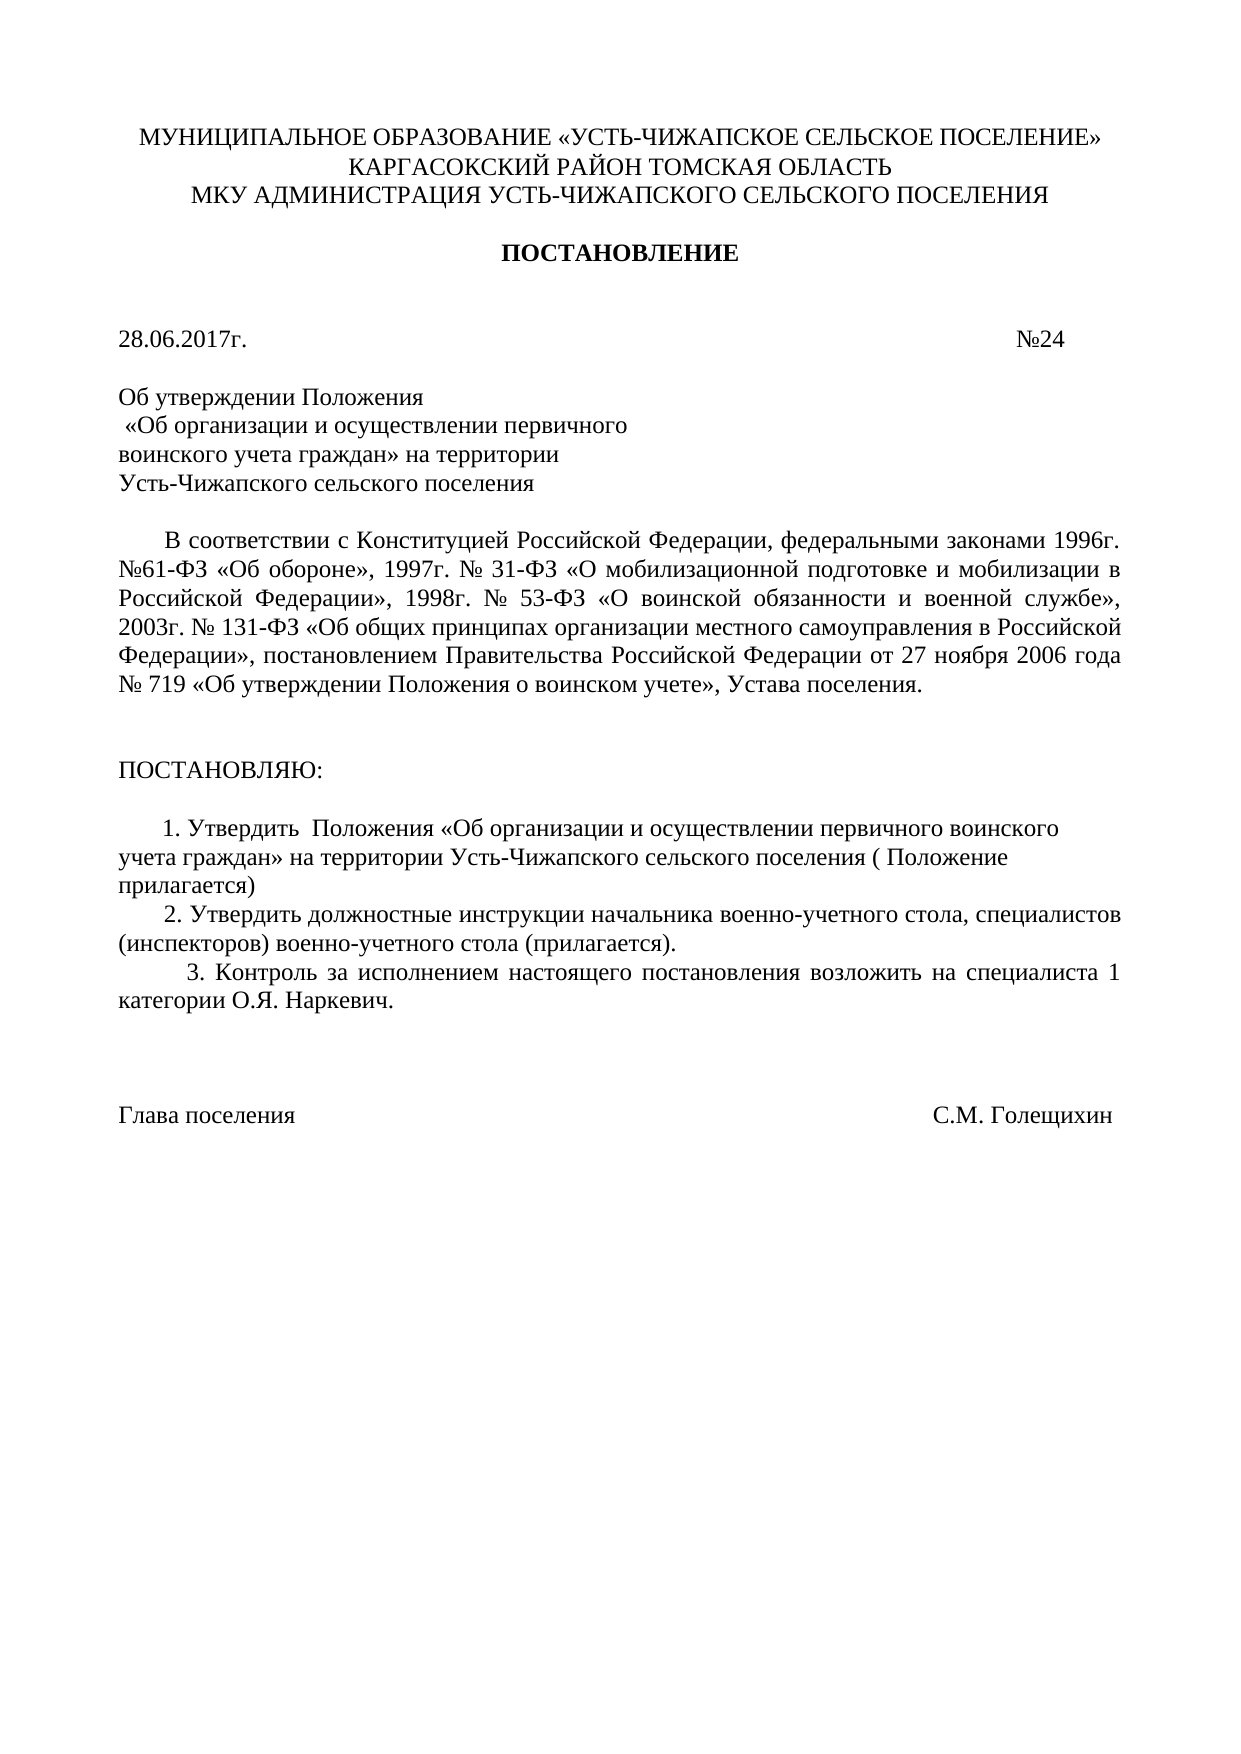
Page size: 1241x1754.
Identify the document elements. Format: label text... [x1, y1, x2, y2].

subtitle ПОСТАНОВЛЕНИЕ [118, 238, 1122, 267]
text воинского учета граждан» на территории [118, 439, 1122, 468]
text Усть-Чижапского сельского поселения [118, 468, 1122, 497]
text Об утверждении Положения [118, 382, 1122, 410]
text 2. Утвердить должностные инструкции начальника военно-учетного стола, специалистов (инспекторов) военно-учетного стола (прилагается). [118, 899, 1122, 957]
text 28.06.2017г. №24 [118, 324, 1122, 353]
subtitle МКУ АДМИНИСТРАЦИЯ УСТЬ-ЧИЖАПСКОГО СЕЛЬСКОГО ПОСЕЛЕНИЯ [118, 180, 1122, 209]
text Глава поселения С.М. Голещихин [118, 1100, 1122, 1129]
text ПОСТАНОВЛЯЮ: [118, 755, 1122, 784]
text КАРГАСОКСКИЙ РАЙОН ТОМСКАЯ ОБЛАСТЬ [118, 152, 1122, 180]
text 1. Утвердить Положения «Об организации и осуществлении первичного воинского учета граждан» на территории Усть-Чижапского сельского поселения ( Положение прилагается) [118, 813, 1122, 899]
text МУНИЦИПАЛЬНОЕ ОБРАЗОВАНИЕ «УСТЬ-ЧИЖАПСКОЕ СЕЛЬСКОЕ ПОСЕЛЕНИЕ» [118, 118, 1122, 152]
text 3. Контроль за исполнением настоящего постановления возложить на специалиста 1 категории О.Я. Наркевич. [118, 957, 1122, 1014]
text «Об организации и осуществлении первичного [118, 410, 1122, 439]
text В соответствии с Конституцией Российской Федерации, федеральными законами 1996г. №61-ФЗ «Об обороне», 1997г. № 31-ФЗ «О мобилизационной подготовке и мобилизации в Российской Федерации», 1998г. № 53-ФЗ «О воинской обязанности и военной службе», 2003г. № 131-ФЗ «Об общих принципах организации местного самоуправления в Российской Федерации», постановлением Правительства Российской Федерации от 27 ноября 2006 года № 719 «Об утверждении Положения о воинском учете», Устава поселения. [118, 525, 1122, 698]
